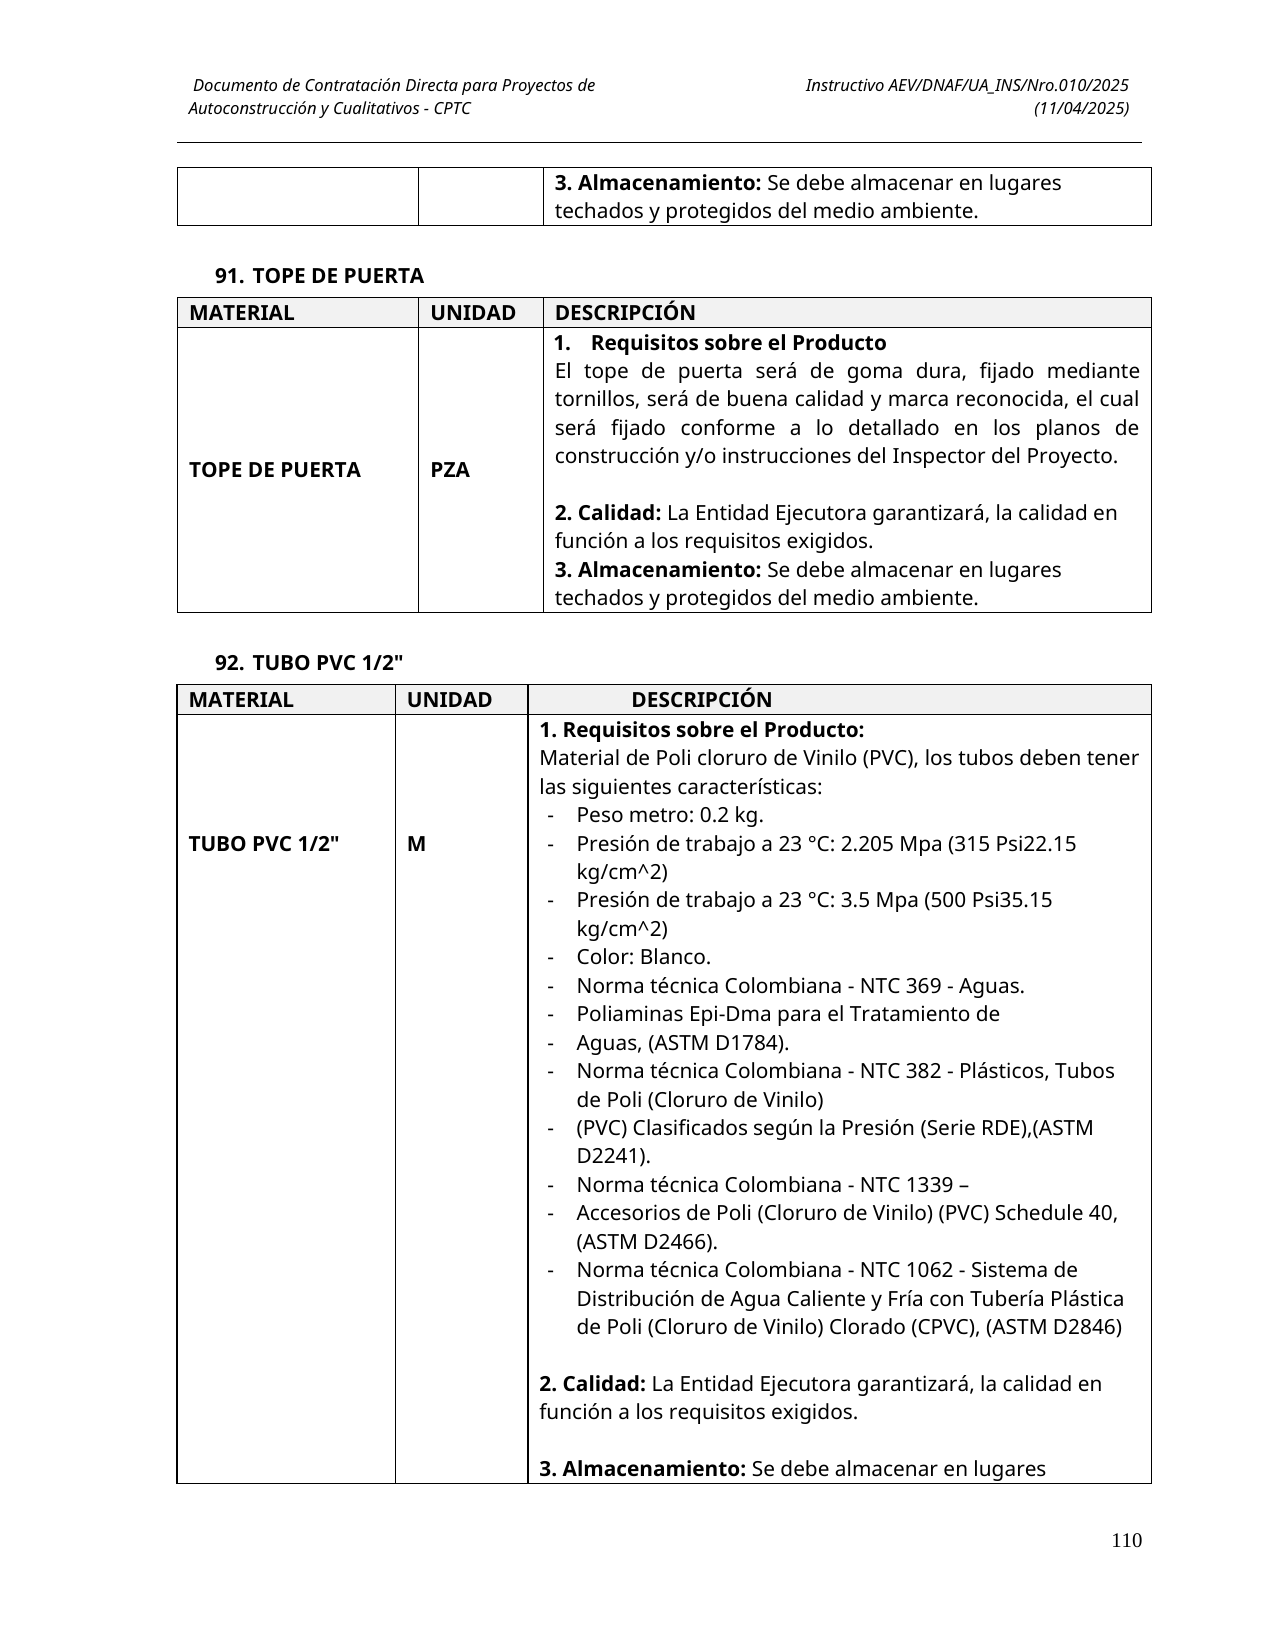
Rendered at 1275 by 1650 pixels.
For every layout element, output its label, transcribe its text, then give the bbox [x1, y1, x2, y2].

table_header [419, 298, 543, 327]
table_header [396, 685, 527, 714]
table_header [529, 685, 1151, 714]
list TOPE DE PUERTA [215, 262, 1142, 290]
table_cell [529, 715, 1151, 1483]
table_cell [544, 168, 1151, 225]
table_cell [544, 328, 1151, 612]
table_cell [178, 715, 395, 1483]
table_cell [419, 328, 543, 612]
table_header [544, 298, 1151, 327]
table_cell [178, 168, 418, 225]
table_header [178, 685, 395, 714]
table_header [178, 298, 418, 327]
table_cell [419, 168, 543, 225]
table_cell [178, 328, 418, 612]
list TUBO PVC 1/2" [215, 648, 1142, 677]
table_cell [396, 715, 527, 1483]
